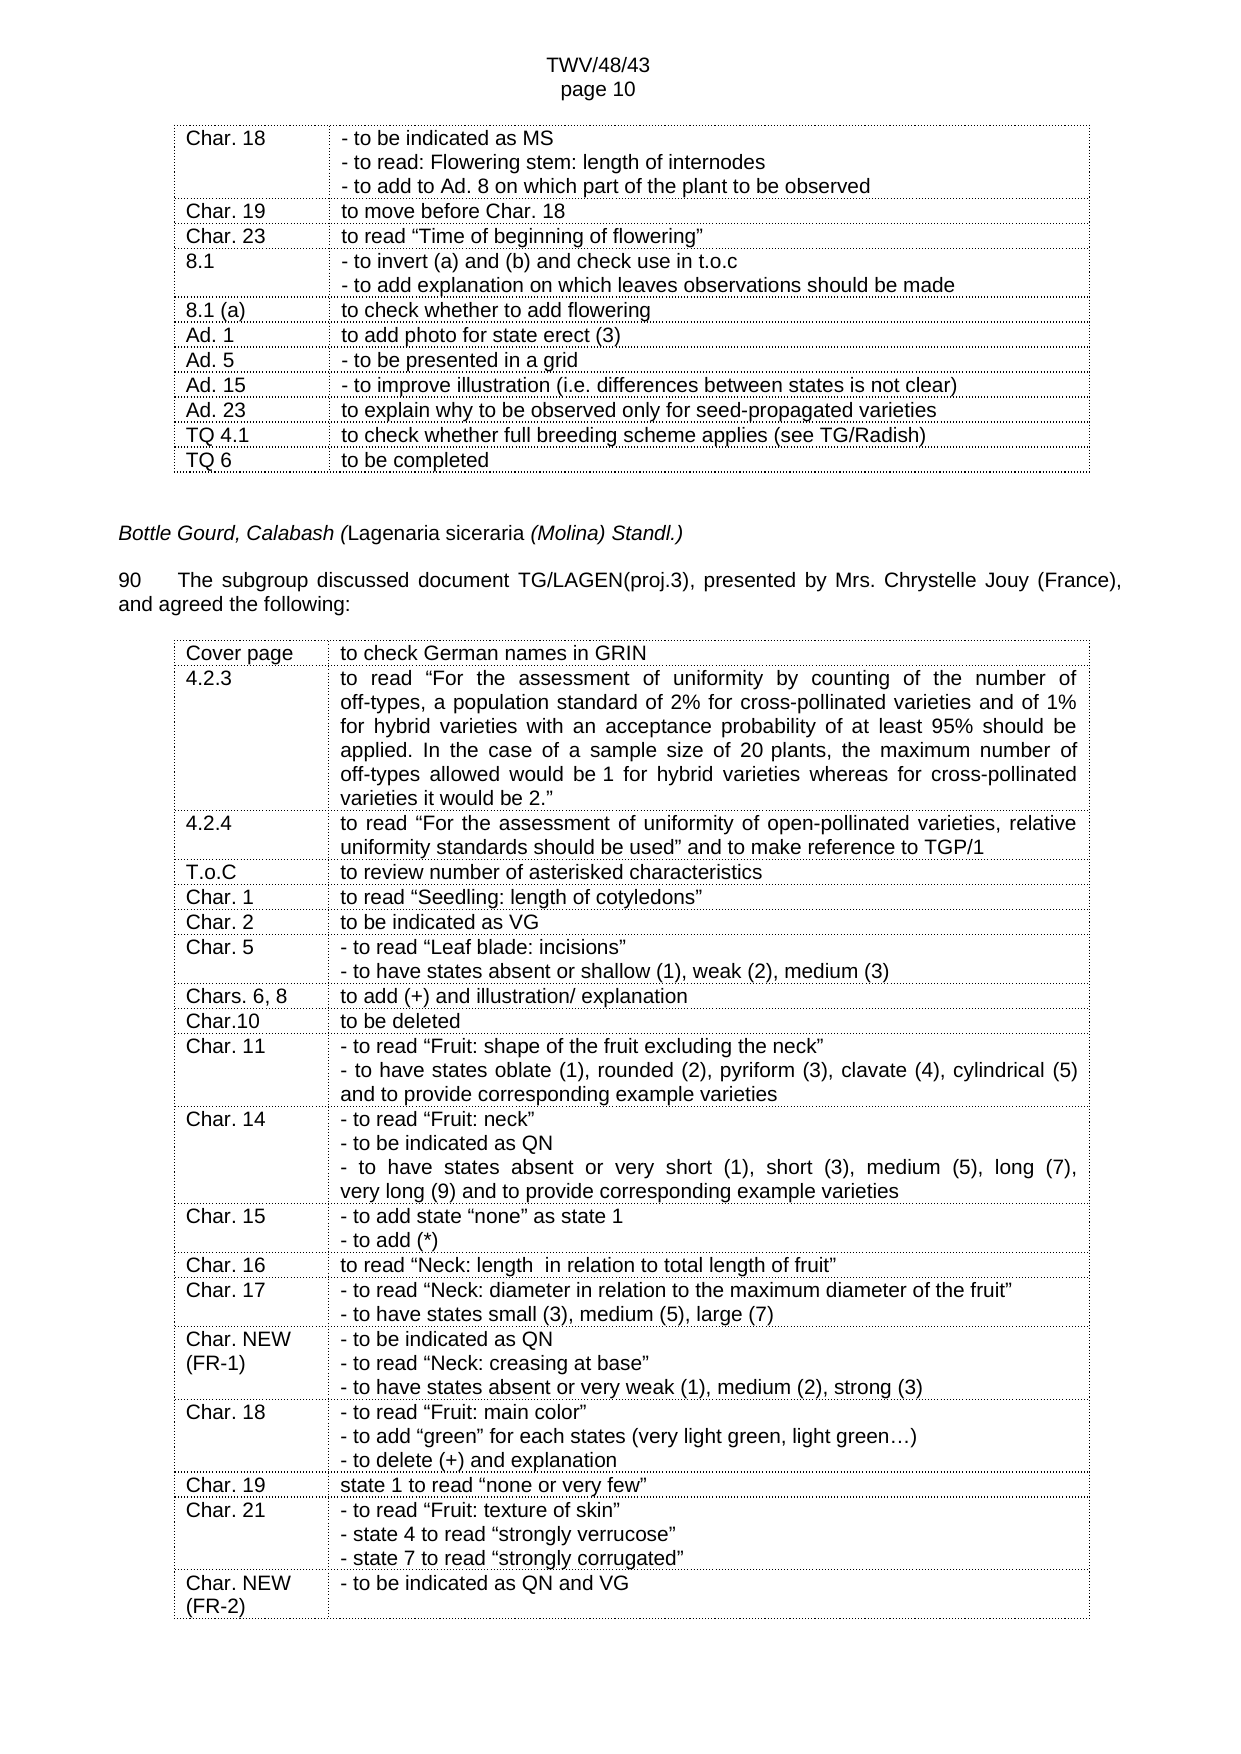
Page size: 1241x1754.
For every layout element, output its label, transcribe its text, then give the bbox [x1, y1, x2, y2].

table_cell to be completed [330, 446, 1089, 471]
table_cell to review number of asterisked characteristics [329, 859, 1089, 884]
table_cell Ad. 23 [174, 396, 330, 421]
table_cell TQ 4.1 [174, 421, 330, 446]
table_cell to read “For the assessment of uniformity of open-pollinated varieties, relative uniformity standards should be used” and to make reference to TGP/1 [329, 810, 1089, 859]
table_cell - to read “Leaf blade: incisions” - to have states absent or shallow (1), weak (2), medium (3) [329, 934, 1089, 983]
table_cell T.o.C [174, 859, 329, 884]
table_cell Char. 5 [174, 934, 329, 983]
table_cell Char. 16 [174, 1252, 329, 1277]
table_cell to read “Seedling: length of cotyledons” [329, 884, 1089, 909]
table_cell - to be indicated as QN - to read “Neck: creasing at base” - to have states absent or very weak (1), medium (2), strong (3) [329, 1326, 1089, 1398]
table_cell state 1 to read “none or very few” [329, 1471, 1089, 1496]
text Bottle Gourd, Calabash (Lagenaria siceraria (Molina) Standl.) [118, 520, 1122, 544]
table_cell - to read “Fruit: texture of skin” - state 4 to read “strongly verrucose” - state 7 to read “strongly corrugated” [329, 1496, 1089, 1569]
table_cell - to invert (a) and (b) and check use in t.o.c - to add explanation on which leaves observations should be made [330, 248, 1089, 296]
table_cell Chars. 6, 8 [174, 983, 329, 1008]
table_cell 8.1 (a) [174, 296, 330, 321]
table_cell Char. 11 [174, 1033, 329, 1106]
table_cell - to read “Neck: diameter in relation to the maximum diameter of the fruit” - to have states small (3), medium (5), large (7) [329, 1277, 1089, 1326]
table_cell Char. 1 [174, 884, 329, 909]
table_cell Char. NEW (FR-2) [174, 1569, 329, 1618]
table_cell to read “Time of beginning of flowering” [330, 223, 1089, 247]
table_cell - to read “Fruit: neck” - to be indicated as QN - to have states absent or very short (1), short (3), medium (5), long (7), very long (9) and to provide corresponding example varieties [329, 1106, 1089, 1203]
table_cell Char. 17 [174, 1277, 329, 1326]
table_cell to be deleted [329, 1008, 1089, 1033]
table_cell Char. NEW (FR-1) [174, 1326, 329, 1398]
table_cell Char. 23 [174, 223, 330, 247]
table_cell to add (+) and illustration/ explanation [329, 983, 1089, 1008]
table_cell TQ 6 [174, 446, 330, 471]
table_cell to add photo for state erect (3) [330, 321, 1089, 346]
table_cell Ad. 5 [174, 346, 330, 371]
table_cell to read “For the assessment of uniformity by counting of the number of off-types, a population standard of 2% for cross-pollinated varieties and of 1% for hybrid varieties with an acceptance probability of at least 95% should be applied. In the case of a sample size of 20 plants, the maximum number of off-types allowed would be 1 for hybrid varieties whereas for cross-pollinated varieties it would be 2.” [329, 665, 1089, 810]
table_cell - to improve illustration (i.e. differences between states is not clear) [330, 371, 1089, 396]
table_cell Char. 18 [174, 125, 330, 197]
table_cell to explain why to be observed only for seed-propagated varieties [330, 396, 1089, 421]
table_header Cover page [174, 640, 329, 665]
table_cell Char. 14 [174, 1106, 329, 1203]
table_cell to check whether to add flowering [330, 296, 1089, 321]
table_cell - to be indicated as MS - to read: Flowering stem: length of internodes - to add to Ad. 8 on which part of the plant to be observed [330, 125, 1089, 197]
table_cell to read “Neck: length in relation to total length of fruit” [329, 1252, 1089, 1277]
table_cell Char. 18 [174, 1399, 329, 1471]
table_cell Char. 15 [174, 1203, 329, 1252]
table_cell Ad. 1 [174, 321, 330, 346]
table_cell to move before Char. 18 [330, 198, 1089, 222]
table_cell Char.10 [174, 1008, 329, 1033]
table_cell to check whether full breeding scheme applies (see TG/Radish) [330, 421, 1089, 446]
text The subgroup discussed document TG/LAGEN(proj.3), presented by Mrs. Chrystelle Jouy (France), and agreed the following: [118, 568, 1122, 616]
table_cell Char. 19 [174, 198, 330, 222]
table_cell Char. 2 [174, 909, 329, 934]
table_cell Ad. 15 [174, 371, 330, 396]
table_cell - to read “Fruit: shape of the fruit excluding the neck” - to have states oblate (1), rounded (2), pyriform (3), clavate (4), cylindrical (5) and to provide corresponding example varieties [329, 1033, 1089, 1106]
table_cell 8.1 [174, 248, 330, 296]
table_cell to be indicated as VG [329, 909, 1089, 934]
table_cell 4.2.3 [174, 665, 329, 810]
table_header to check German names in GRIN [329, 640, 1089, 665]
table_cell - to read “Fruit: main color” - to add “green” for each states (very light green, light green…) - to delete (+) and explanation [329, 1399, 1089, 1471]
table_cell Char. 21 [174, 1496, 329, 1569]
table_cell - to be presented in a grid [330, 346, 1089, 371]
table_cell Char. 19 [174, 1471, 329, 1496]
table_cell 4.2.4 [174, 810, 329, 859]
table_cell - to add state “none” as state 1 - to add (*) [329, 1203, 1089, 1252]
table_cell - to be indicated as QN and VG [329, 1569, 1089, 1618]
